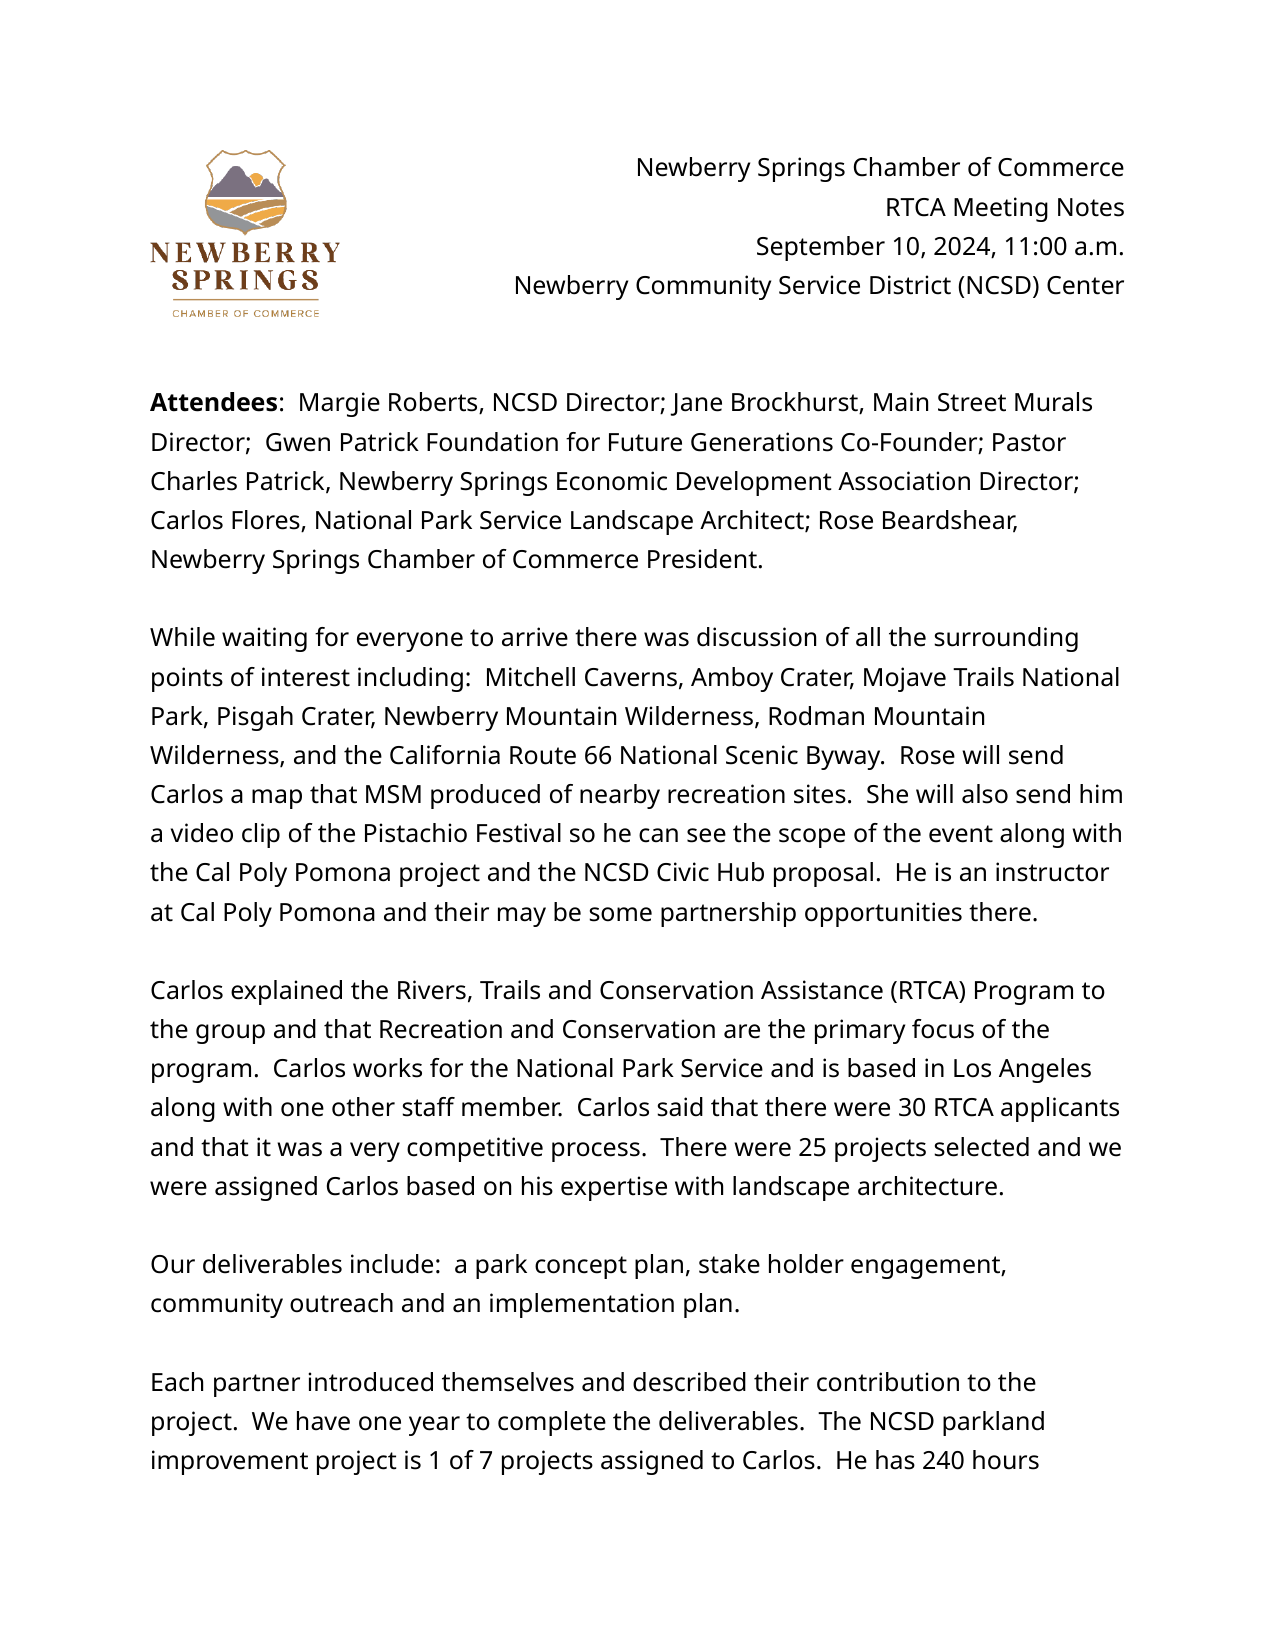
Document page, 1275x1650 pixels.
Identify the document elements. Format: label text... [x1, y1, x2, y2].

text Carlos explained the Rivers, Trails and Conservation Assistance (RTCA) Program to the group and that Recreation and Conservation are the primary focus of the program. Carlos works for the National Park Service and is based in Los Angeles along with one other staff member. Carlos said that there were 30 RTCA applicants and that it was a very competitive process. There were 25 projects selected and we were assigned Carlos based on his expertise with landscape architecture. [150, 972, 1125, 1202]
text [150, 1364, 1125, 1477]
text Newberry Springs Chamber of Commerce [340, 150, 1125, 184]
text Attendees: Margie Roberts, NCSD Director; Jane Brockhurst, Main Street Murals Director; Gwen Patrick Foundation for Future Generations Co-Founder; Pastor Charles Patrick, Newberry Springs Economic Development Association Director; Carlos Flores, National Park Service Landscape Architect; Rose Beardshear, Newberry Springs Chamber of Commerce President. [150, 385, 1125, 576]
text While waiting for everyone to arrive there was discussion of all the surrounding points of interest including: Mitchell Caverns, Amboy Crater, Mojave Trails National Park, Pisgah Crater, Newberry Mountain Wilderness, Rodman Mountain Wilderness, and the California Route 66 National Scenic Byway. Rose will send Carlos a map that MSM produced of nearby recreation sites. She will also send him a video clip of the Pistachio Festival so he can see the scope of the event along with the Cal Poly Pomona project and the NCSD Civic Hub proposal. He is an instructor at Cal Poly Pomona and their may be some partnership opportunities there. [150, 620, 1125, 928]
picture [150, 150, 340, 317]
text September 10, 2024, 11:00 a.m. [340, 228, 1125, 262]
text RTCA Meeting Notes [340, 189, 1125, 223]
text Newberry Community Service District (NCSD) Center [340, 267, 1125, 302]
text Our deliverables include: a park concept plan, stake holder engagement, community outreach and an implementation plan. [150, 1247, 1125, 1320]
